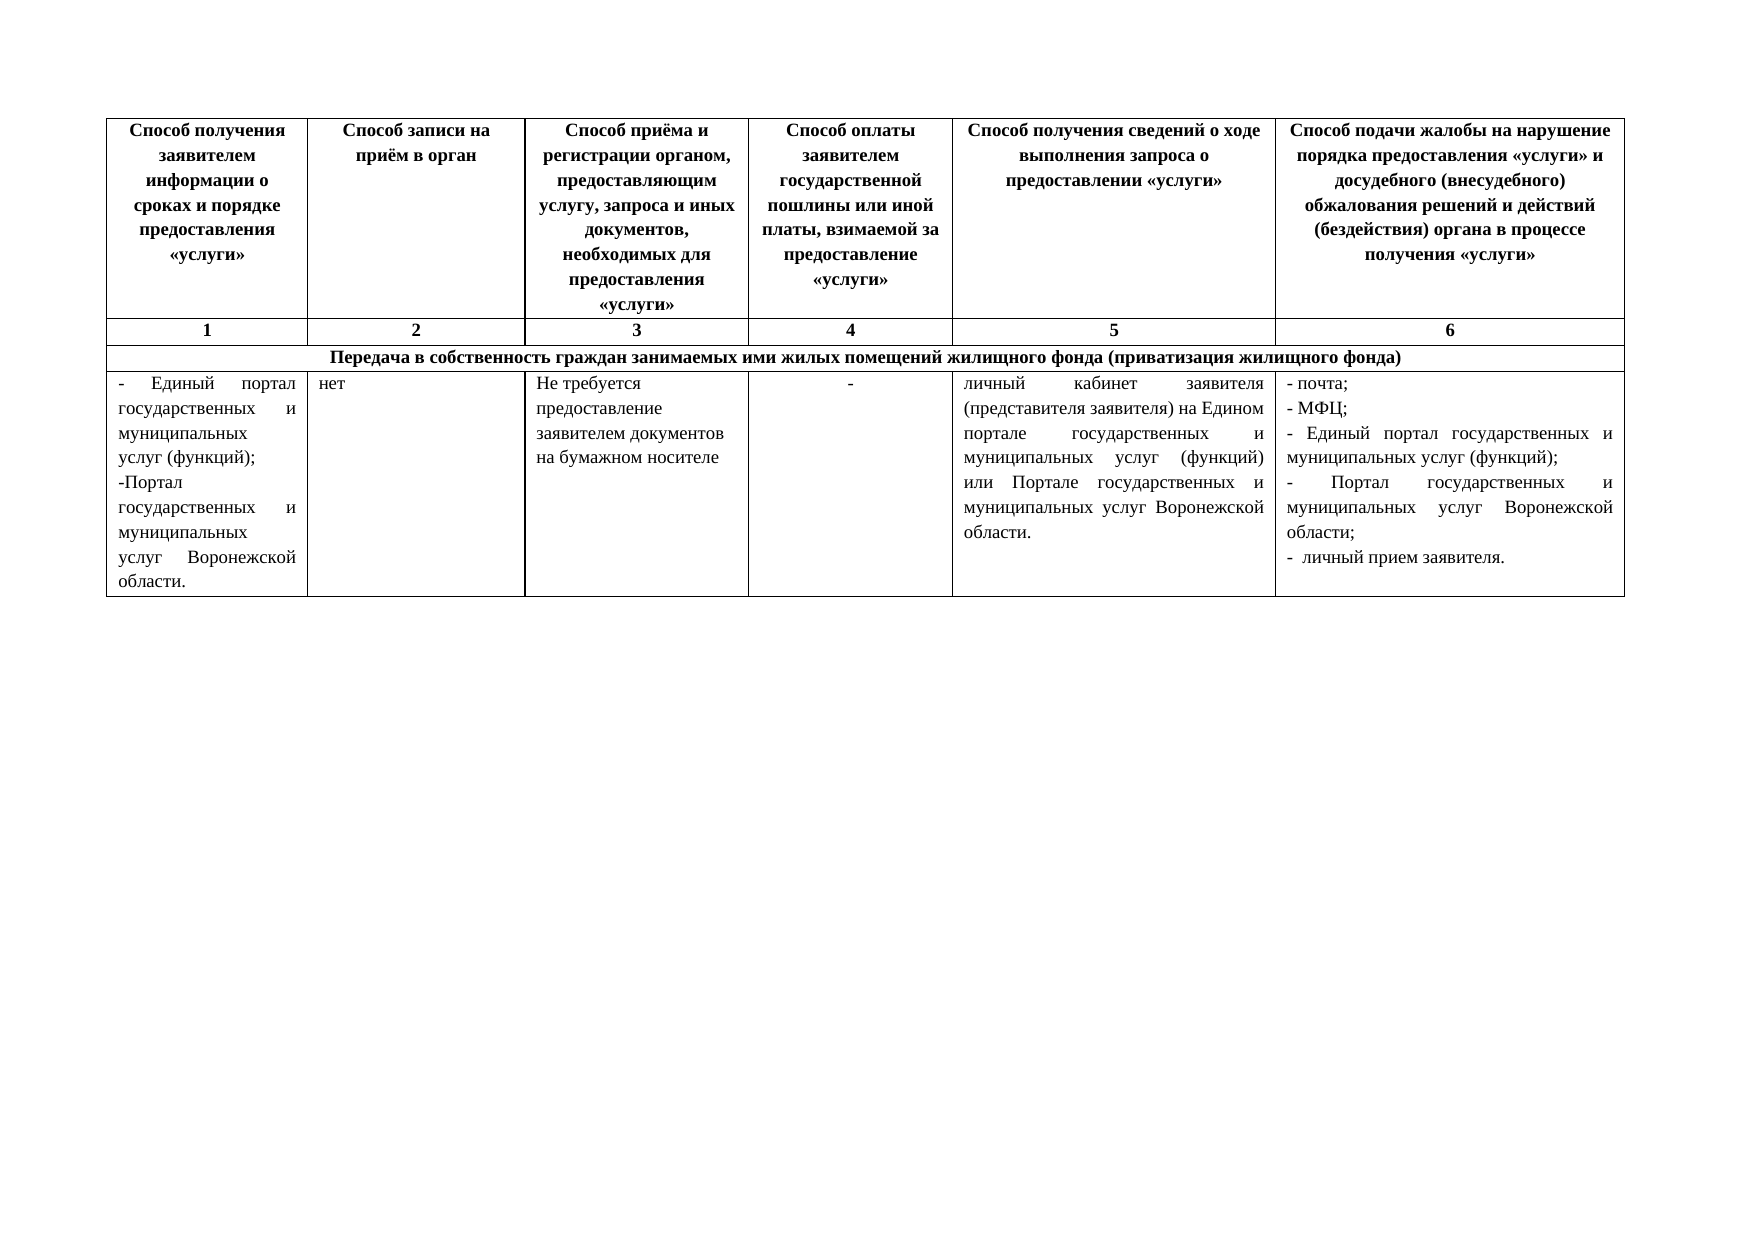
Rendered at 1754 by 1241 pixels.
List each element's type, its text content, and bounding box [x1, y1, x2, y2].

table_header Способ получения сведений о ходе выполнения запроса о предоставлении «услуги» [953, 119, 1275, 318]
table_cell 4 [749, 319, 952, 344]
table_cell личный кабинет заявителя (представителя заявителя) на Едином портале государственных и муниципальных услуг (функций) или Портале государственных и муниципальных услуг Воронежской области. [953, 372, 1275, 596]
table_header Способ подачи жалобы на нарушение порядка предоставления «услуги» и досудебного (внесудебного) обжалования решений и действий (бездействия) органа в процессе получения «услуги» [1276, 119, 1624, 318]
table_cell - Единый портал государственных и муниципальных услуг (функций); -Портал государственных и муниципальных услуг Воронежской области. [107, 372, 307, 596]
table_cell 6 [1276, 319, 1624, 344]
table_cell Передача в собственность граждан занимаемых ими жилых помещений жилищного фонда (приватизация жилищного фонда) [107, 346, 1624, 371]
table_cell нет [308, 372, 524, 596]
table_cell Не требуется предоставление заявителем документов на бумажном носителе [526, 372, 748, 596]
table_cell 3 [526, 319, 748, 344]
table_cell - почта; - МФЦ; - Единый портал государственных и муниципальных услуг (функций); - Портал государственных и муниципальных услуг Воронежской области; - личный прием заявителя. [1276, 372, 1624, 596]
table_cell 2 [308, 319, 524, 344]
table_header Способ приёма и регистрации органом, предоставляющим услугу, запроса и иных документов, необходимых для предоставления «услуги» [526, 119, 748, 318]
table_header Способ получения заявителем информации о сроках и порядке предоставления «услуги» [107, 119, 307, 318]
table_cell 5 [953, 319, 1275, 344]
table_cell - [749, 372, 952, 596]
table_header Способ оплаты заявителем государственной пошлины или иной платы, взимаемой за предоставление «услуги» [749, 119, 952, 318]
table_cell 1 [107, 319, 307, 344]
table_header Способ записи на приём в орган [308, 119, 524, 318]
